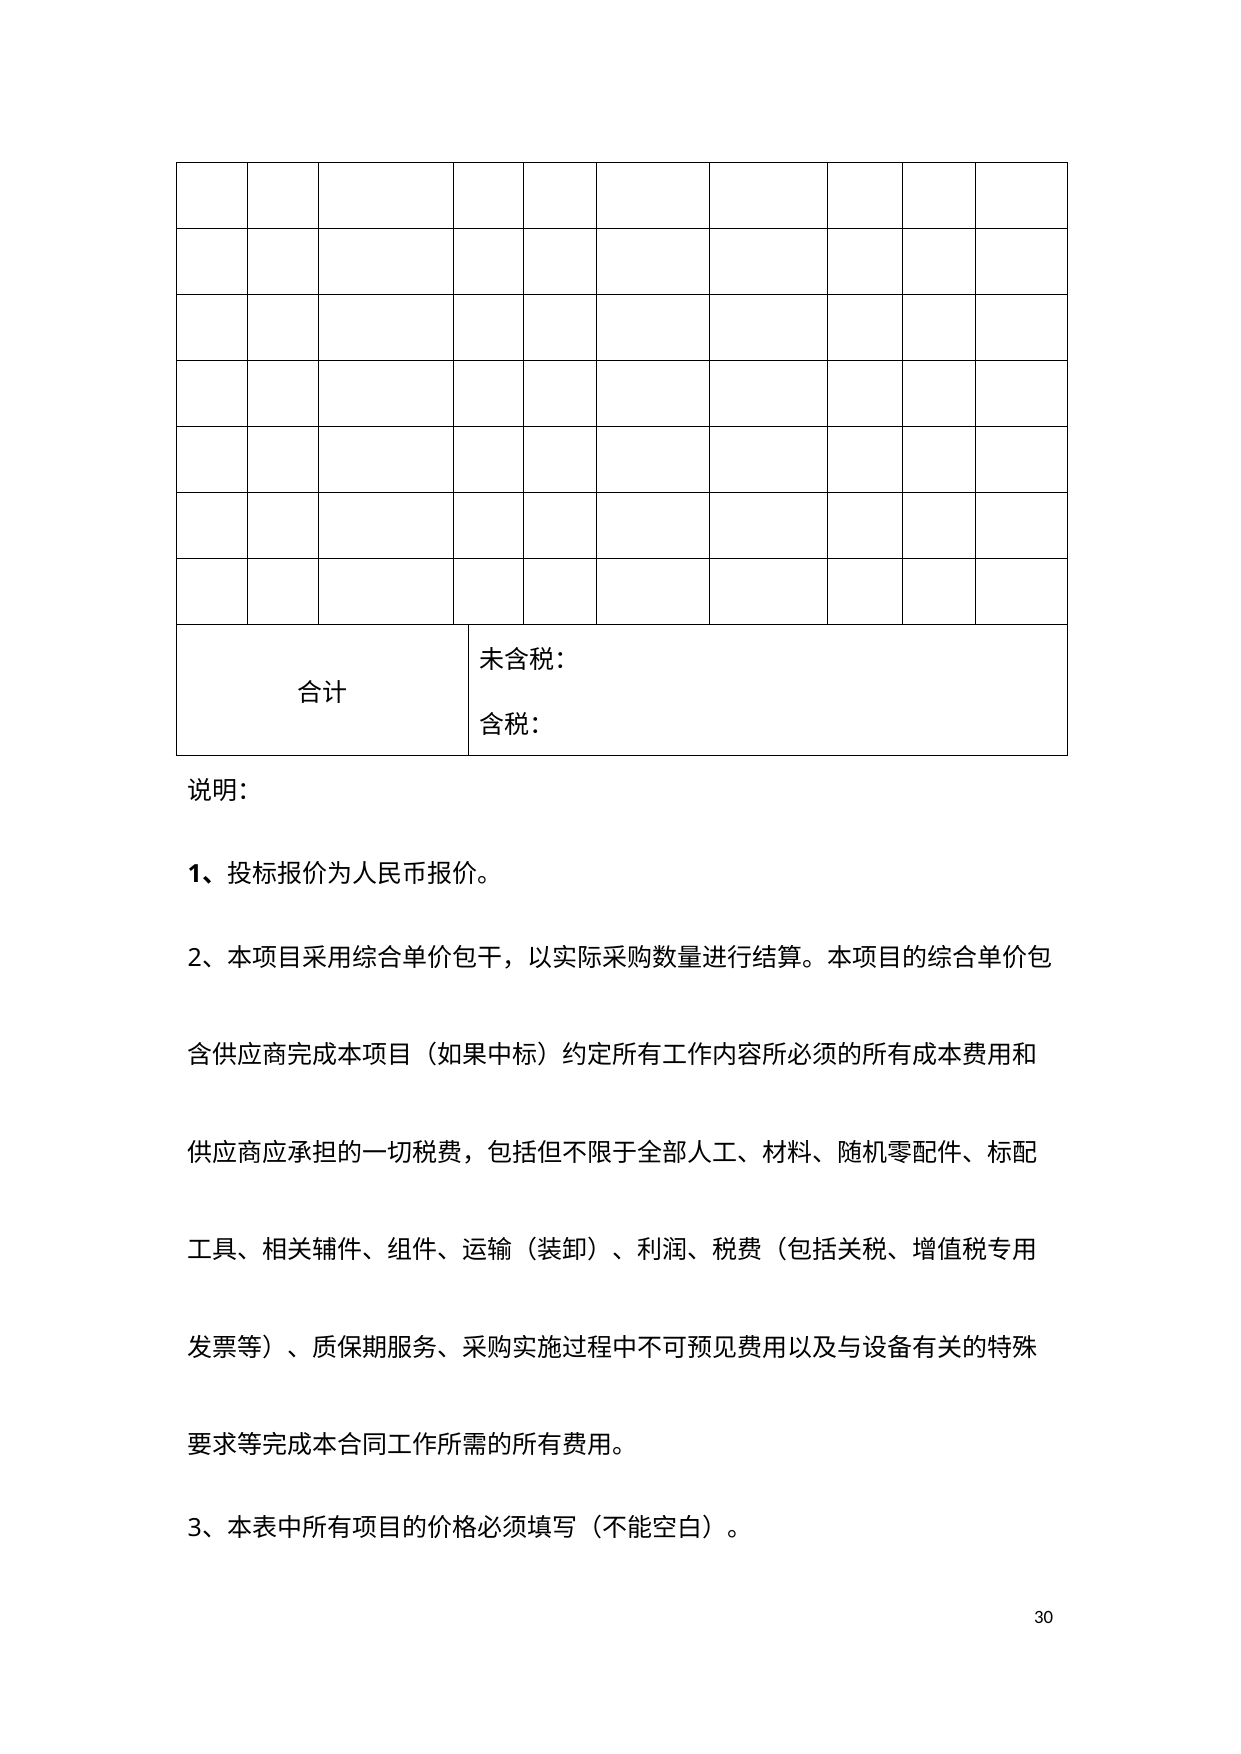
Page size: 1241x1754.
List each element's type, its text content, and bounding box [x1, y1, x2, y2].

table_cell [248, 559, 318, 624]
table_cell [597, 427, 709, 492]
list 投标报价为人民币报价。 [187, 839, 1053, 904]
table_cell [828, 361, 902, 426]
table_cell [710, 229, 827, 294]
table_cell [454, 559, 523, 624]
table_cell 合计 [177, 625, 468, 755]
table_cell [319, 295, 453, 360]
table_cell [903, 427, 975, 492]
table_cell [710, 559, 827, 624]
table_cell [319, 427, 453, 492]
table_cell [903, 295, 975, 360]
table_cell [524, 295, 596, 360]
table_cell [597, 361, 709, 426]
table_cell [319, 229, 453, 294]
table_cell [976, 229, 1067, 294]
table_cell [248, 295, 318, 360]
table_cell [454, 229, 523, 294]
table_cell [597, 163, 709, 228]
table_cell [597, 559, 709, 624]
table_cell [976, 361, 1067, 426]
list 本表中所有项目的价格必须填写（不能空白）。 [187, 1493, 1053, 1558]
table_cell [454, 427, 523, 492]
table_cell [524, 229, 596, 294]
table_cell [524, 559, 596, 624]
table_cell [454, 361, 523, 426]
table_cell [177, 295, 247, 360]
table_cell [828, 295, 902, 360]
table_cell [248, 493, 318, 558]
table_cell [248, 427, 318, 492]
table_cell [597, 295, 709, 360]
table_cell [524, 361, 596, 426]
table_cell [597, 229, 709, 294]
table_cell [319, 493, 453, 558]
list 本项目采用综合单价包干，以实际采购数量进行结算。本项目的综合单价包含供应商完成本项目（如果中标）约定所有工作内容所必须的所有成本费用和供应商应承担的一切税费，包括但不限于全部人工、材料、随机零配件、标配工具、相关辅件、组件、运输（装卸）、利润、税费（包括关税、增值税专用发票等）、质保期服务、采购实施过程中不可预见费用以及与设备有关的特殊要求等完成本合同工作所需的所有费用。 [187, 923, 1053, 1475]
table_cell [828, 163, 902, 228]
table_cell [597, 493, 709, 558]
table_cell [524, 493, 596, 558]
table_cell 未含税： 含税： [469, 625, 1067, 755]
table_cell [976, 163, 1067, 228]
table_cell [177, 361, 247, 426]
table_cell [454, 163, 523, 228]
table_cell [319, 361, 453, 426]
table_cell [319, 559, 453, 624]
table_cell [828, 493, 902, 558]
table_cell [828, 427, 902, 492]
table_cell [177, 163, 247, 228]
table_cell [177, 427, 247, 492]
table_cell [903, 229, 975, 294]
table_cell [710, 163, 827, 228]
table_cell [710, 427, 827, 492]
table_cell [903, 163, 975, 228]
table_cell [976, 559, 1067, 624]
table_cell [177, 493, 247, 558]
table_cell [454, 295, 523, 360]
table_cell [710, 295, 827, 360]
table_cell [903, 493, 975, 558]
table_cell [710, 493, 827, 558]
table_cell [248, 361, 318, 426]
table_cell [710, 361, 827, 426]
table_cell [828, 229, 902, 294]
table_cell [319, 163, 453, 228]
table_cell [524, 427, 596, 492]
table_cell [828, 559, 902, 624]
table_cell [903, 559, 975, 624]
table_cell [903, 361, 975, 426]
table_cell [454, 493, 523, 558]
table_cell [976, 427, 1067, 492]
table_cell [524, 163, 596, 228]
table_cell [177, 559, 247, 624]
table_cell [177, 229, 247, 294]
table_cell [248, 163, 318, 228]
text 说明： [187, 756, 1053, 821]
table_cell [976, 493, 1067, 558]
table_cell [248, 229, 318, 294]
table_cell [976, 295, 1067, 360]
